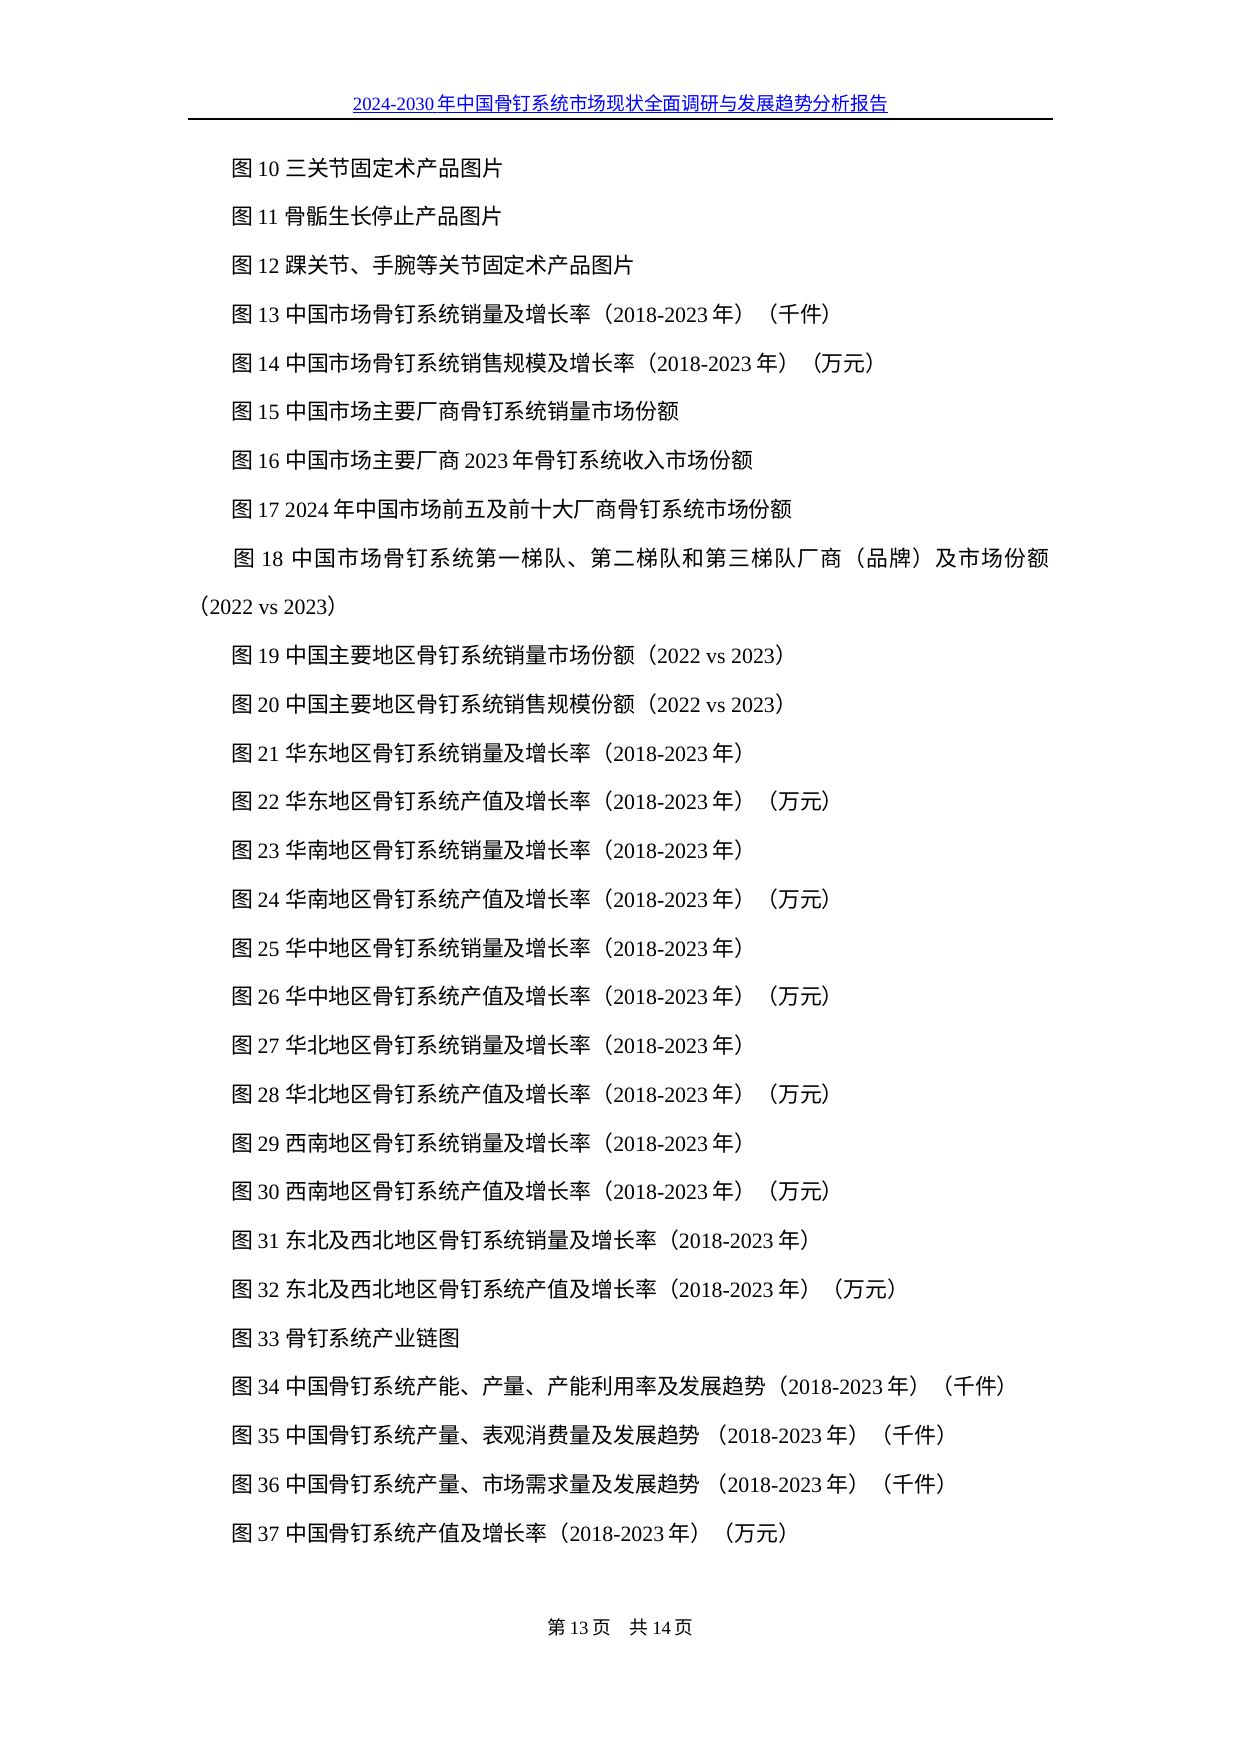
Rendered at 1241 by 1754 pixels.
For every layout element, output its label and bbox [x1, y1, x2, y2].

text [187, 150, 1053, 1548]
